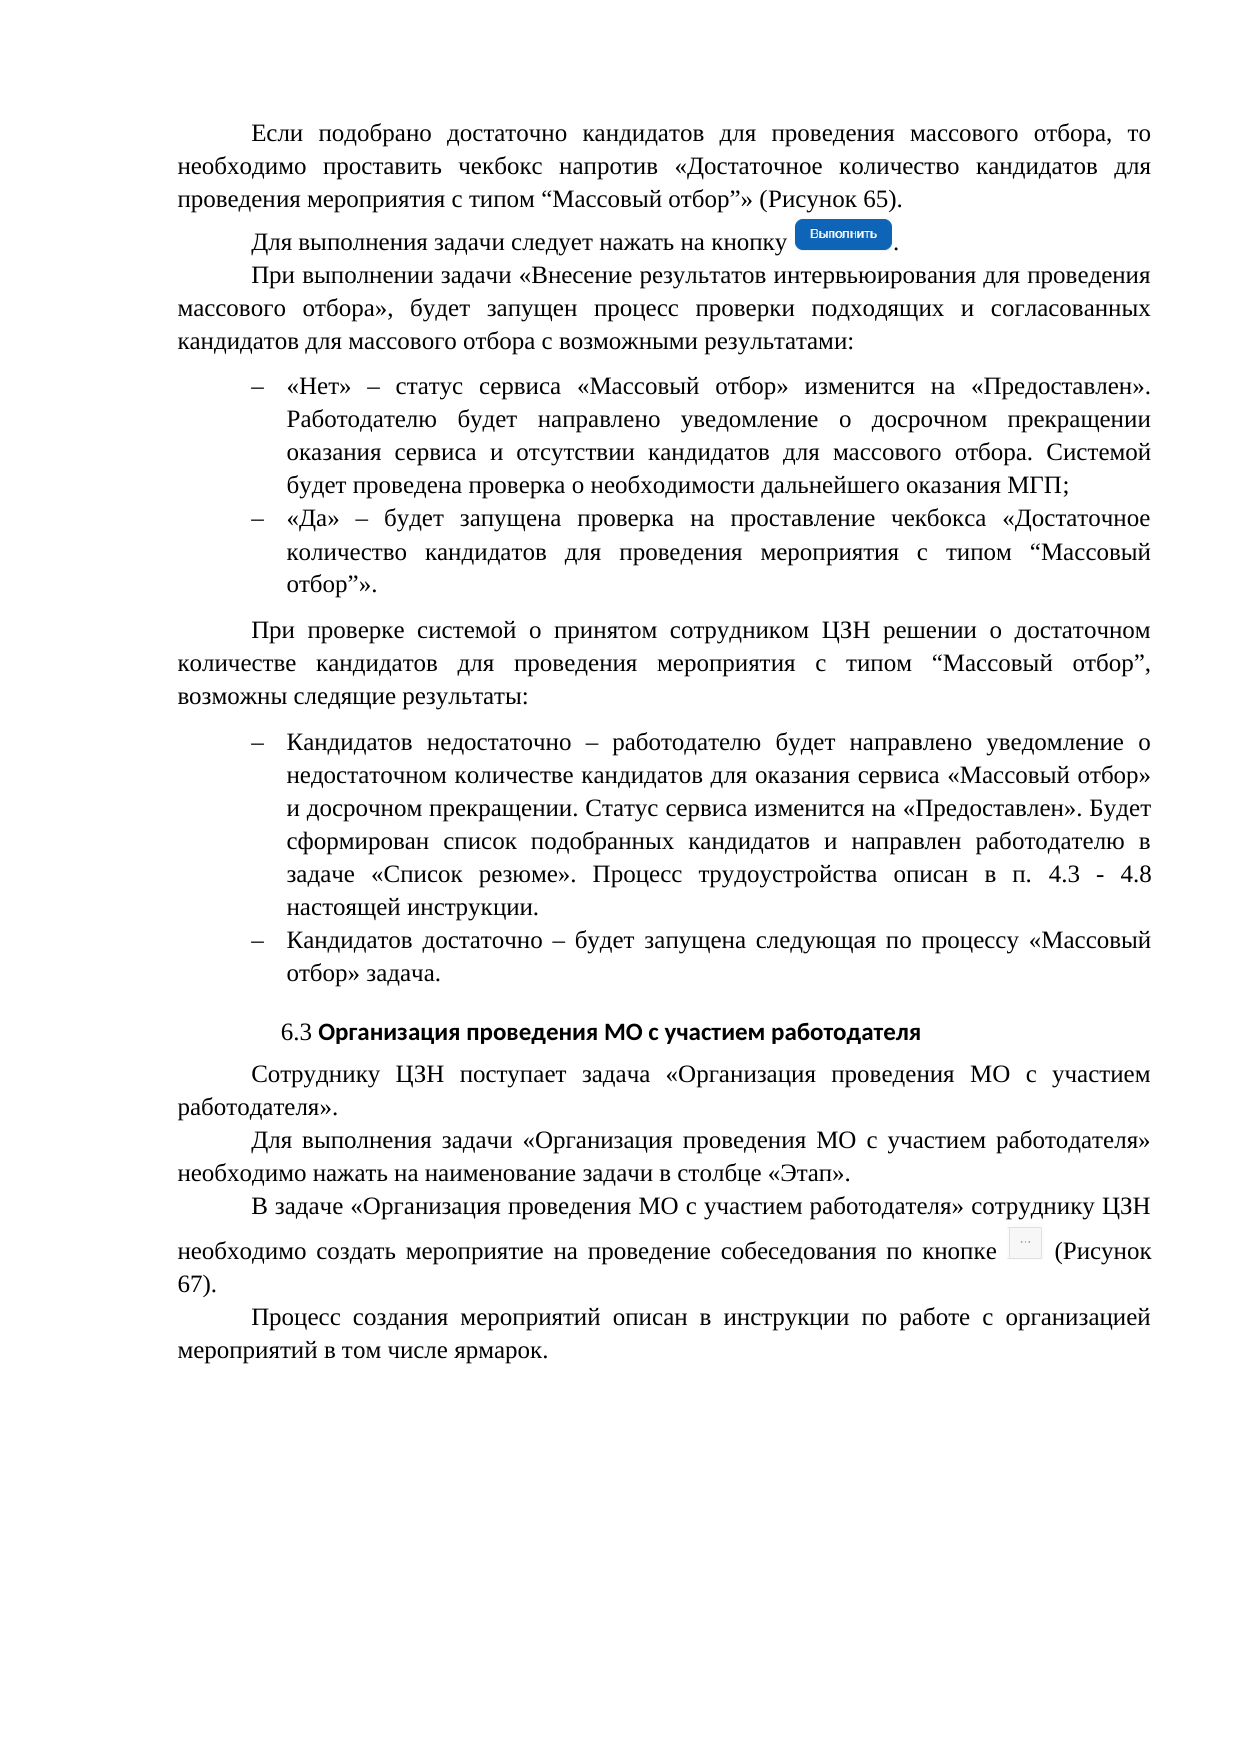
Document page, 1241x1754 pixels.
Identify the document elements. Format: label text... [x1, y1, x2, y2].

subtitle Организация проведения МО с участием работодателя [207, 1016, 1152, 1046]
text Если подобрано достаточно кандидатов для проведения массового отбора, то необходимо проставить чекбокс напротив «Достаточное количество кандидатов для проведения мероприятия с типом “Массовый отбор”» (Рисунок 66). [177, 118, 1152, 213]
text «Да» – будет запущена проверка на проставление чекбокса «Достаточное количество кандидатов для проведения мероприятия с типом “Массовый отбор”». [251, 503, 1152, 598]
picture [1007, 1223, 1045, 1260]
text При выполнении задачи «Внесение результатов интервьюирования для проведения массового отбора», будет запущен процесс проверки подходящих и согласованных кандидатов для массового отбора с возможными результатами: [177, 260, 1152, 355]
text В задаче «Организация проведения МО с участием работодателя» сотруднику ЦЗН необходимо создать мероприятие на проведение собеседования по кнопке (Рисунок 67). [177, 1191, 1152, 1298]
text «Нет» – статус сервиса «Массовый отбор» изменится на «Предоставлен». Работодателю будет направлено уведомление о досрочном прекращении оказания сервиса и отсутствии кандидатов для массового отбора. Системой будет проведена проверка о необходимости дальнейшего оказания МГП; [251, 371, 1152, 499]
text Кандидатов недостаточно – работодателю будет направлено уведомление о недостаточном количестве кандидатов для оказания сервиса «Массовый отбор» и досрочном прекращении. Статус сервиса изменится на «Предоставлен». Будет сформирован список подобранных кандидатов и направлен работодателю в задаче «Список резюме». Процесс трудоустройства описан в п. 4.3 - 4.8 настоящей инструкции. [251, 727, 1152, 921]
text Процесс создания мероприятий описан в инструкции по работе с организацией мероприятий в том числе ярмарок. [177, 1302, 1152, 1364]
text Для выполнения задачи «Организация проведения МО с участием работодателя» необходимо нажать на наименование задачи в столбце «Этап». [177, 1125, 1152, 1187]
text Сотруднику ЦЗН поступает задача «Организация проведения МО с участием работодателя». [177, 1059, 1152, 1121]
picture [793, 217, 893, 251]
text Кандидатов достаточно – будет запущена следующая по процессу «Массовый отбор» задача. [251, 925, 1152, 987]
text При проверке системой о принятом сотрудником ЦЗН решении о достаточном количестве кандидатов для проведения мероприятия с типом “Массовый отбор”, возможны следящие результаты: [177, 615, 1152, 710]
text Для выполнения задачи следует нажать на кнопку . [177, 217, 1152, 256]
